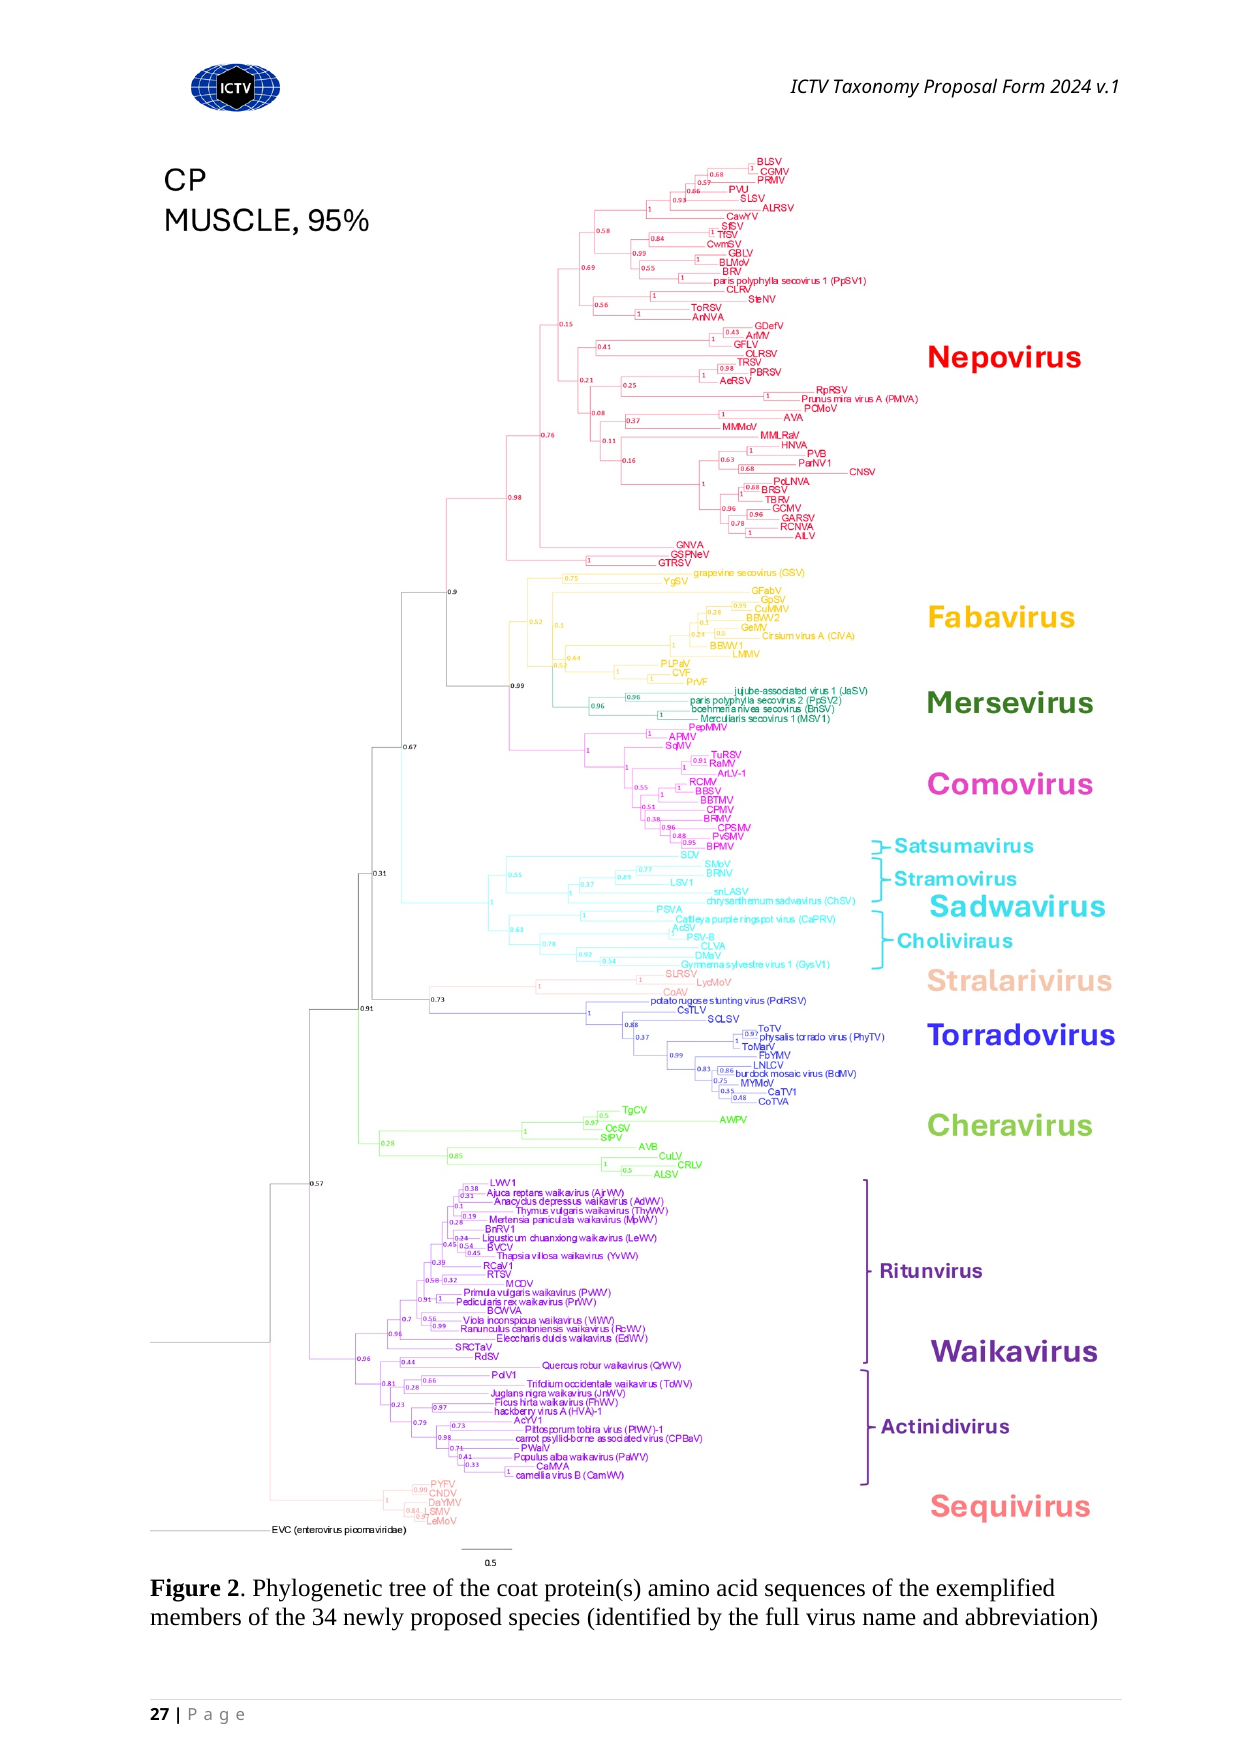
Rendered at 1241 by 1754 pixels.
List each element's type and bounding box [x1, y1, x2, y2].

picture [190, 56, 282, 113]
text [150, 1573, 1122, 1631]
picture [150, 150, 1118, 1574]
